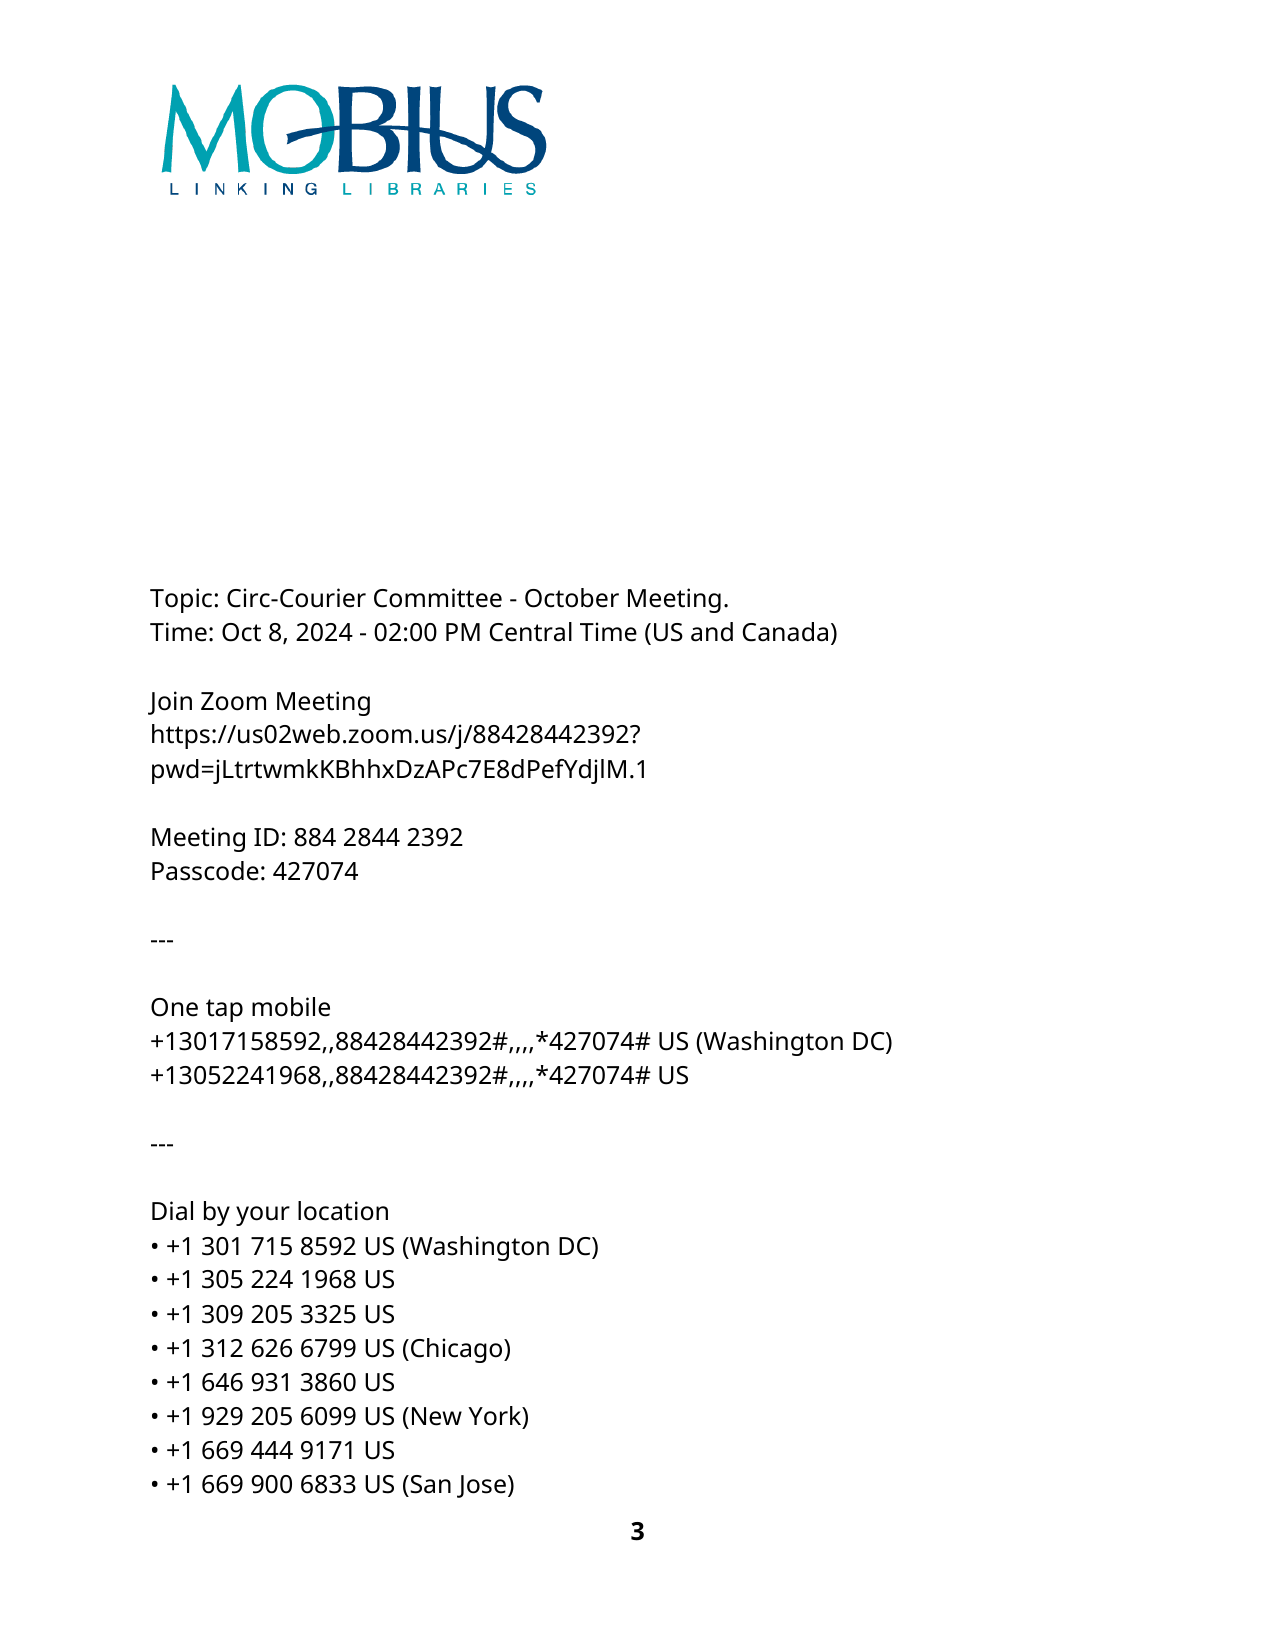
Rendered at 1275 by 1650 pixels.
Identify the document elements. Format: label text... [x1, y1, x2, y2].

text One tap mobile [150, 990, 1125, 1024]
text • +1 305 224 1968 US [150, 1262, 1125, 1296]
text Passcode: 427074 [150, 853, 1125, 887]
text • +1 669 444 9171 US [150, 1432, 1125, 1467]
text • +1 669 900 6833 US (San Jose) [150, 1467, 1125, 1501]
text • +1 646 931 3860 US [150, 1364, 1125, 1398]
text • +1 309 205 3325 US [150, 1296, 1125, 1330]
text https://us02web.zoom.us/j/88428442392?pwd=jLtrtwmkKBhhxDzAPc7E8dPefYdjlM.1 [150, 717, 1125, 785]
text Meeting ID: 884 2844 2392 [150, 819, 1125, 853]
picture [150, 75, 555, 207]
text --- [150, 922, 1125, 956]
text • +1 301 715 8592 US (Washington DC) [150, 1228, 1125, 1262]
text Join Zoom Meeting [150, 683, 1125, 717]
text --- [150, 1126, 1125, 1160]
text Dial by your location [150, 1194, 1125, 1228]
text +13052241968,,88428442392#,,,,*427074# US [150, 1058, 1125, 1092]
text +13017158592,,88428442392#,,,,*427074# US (Washington DC) [150, 1024, 1125, 1058]
text • +1 929 205 6099 US (New York) [150, 1398, 1125, 1432]
text Time: Oct 8, 2024 - 02:00 PM Central Time (US and Canada) [150, 615, 1125, 649]
text • +1 312 626 6799 US (Chicago) [150, 1330, 1125, 1364]
text Topic: Circ-Courier Committee - October Meeting. [150, 581, 1125, 615]
